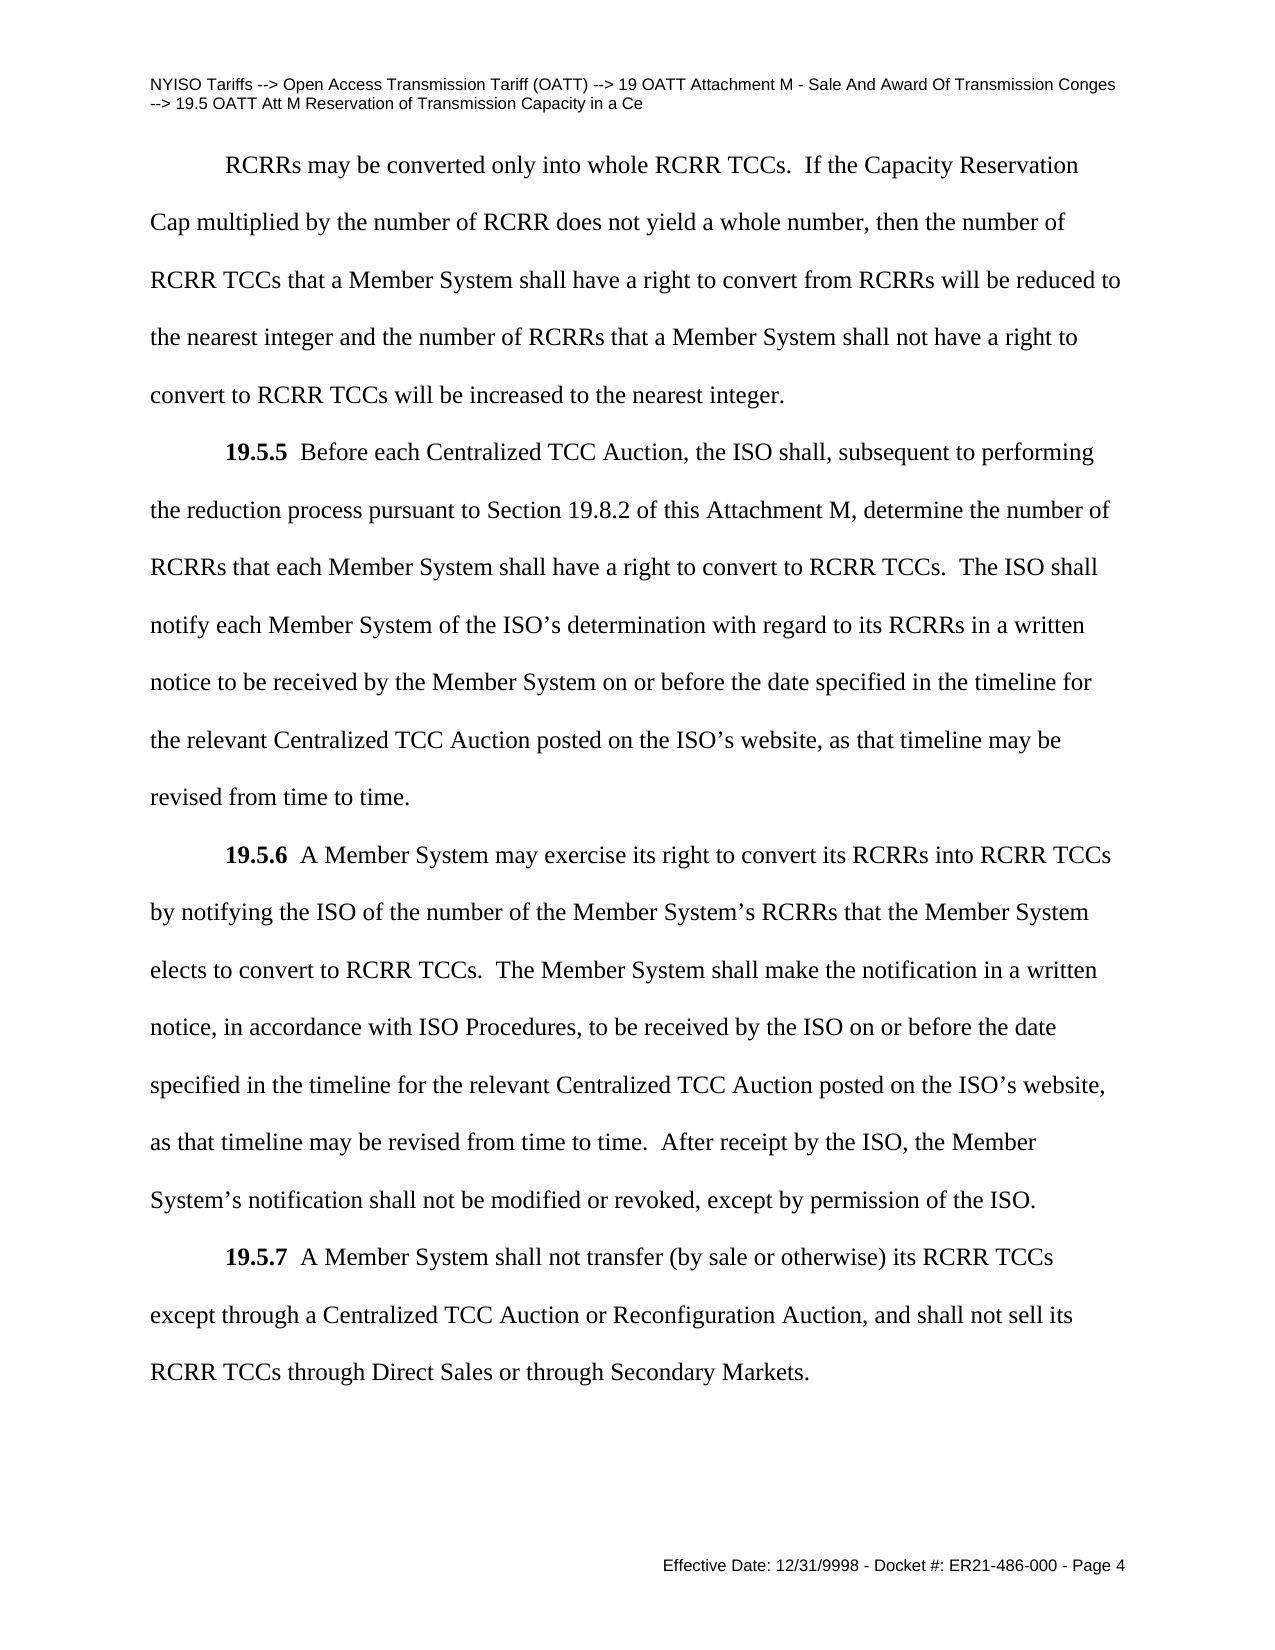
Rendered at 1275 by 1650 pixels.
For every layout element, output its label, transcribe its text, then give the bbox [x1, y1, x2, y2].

text 19.5.5 Before each Centralized TCC Auction, the ISO shall, subsequent to performing the reduction process pursuant to Section 19.8.2 of this Attachment M, determine the number of RCRRs that each Member System shall have a right to convert to RCRR TCCs. The ISO shall notify each Member System of the ISO’s determination with regard to its RCRRs in a written notice to be received by the Member System on or before the date specified in the timeline for the relevant Centralized TCC Auction posted on the ISO’s website, as that timeline may be revised from time to time. [150, 437, 1125, 811]
text 19.5.7 A Member System shall not transfer (by sale or otherwise) its RCRR TCCs except through a Centralized TCC Auction or Reconfiguration Auction, and shall not sell its RCRR TCCs through Direct Sales or through Secondary Markets. [150, 1242, 1125, 1386]
text RCRRs may be converted only into whole RCRR TCCs. If the Capacity Reservation Cap multiplied by the number of RCRR does not yield a whole number, then the number of RCRR TCCs that a Member System shall have a right to convert from RCRRs will be reduced to the nearest integer and the number of RCRRs that a Member System shall not have a right to convert to RCRR TCCs will be increased to the nearest integer. [150, 150, 1125, 409]
text 19.5.6 A Member System may exercise its right to convert its RCRRs into RCRR TCCs by notifying the ISO of the number of the Member System’s RCRRs that the Member System elects to convert to RCRR TCCs. The Member System shall make the notification in a written notice, in accordance with ISO Procedures, to be received by the ISO on or before the date specified in the timeline for the relevant Centralized TCC Auction posted on the ISO’s website, as that timeline may be revised from time to time. After receipt by the ISO, the Member System’s notification shall not be modified or revoked, except by permission of the ISO. [150, 840, 1125, 1214]
